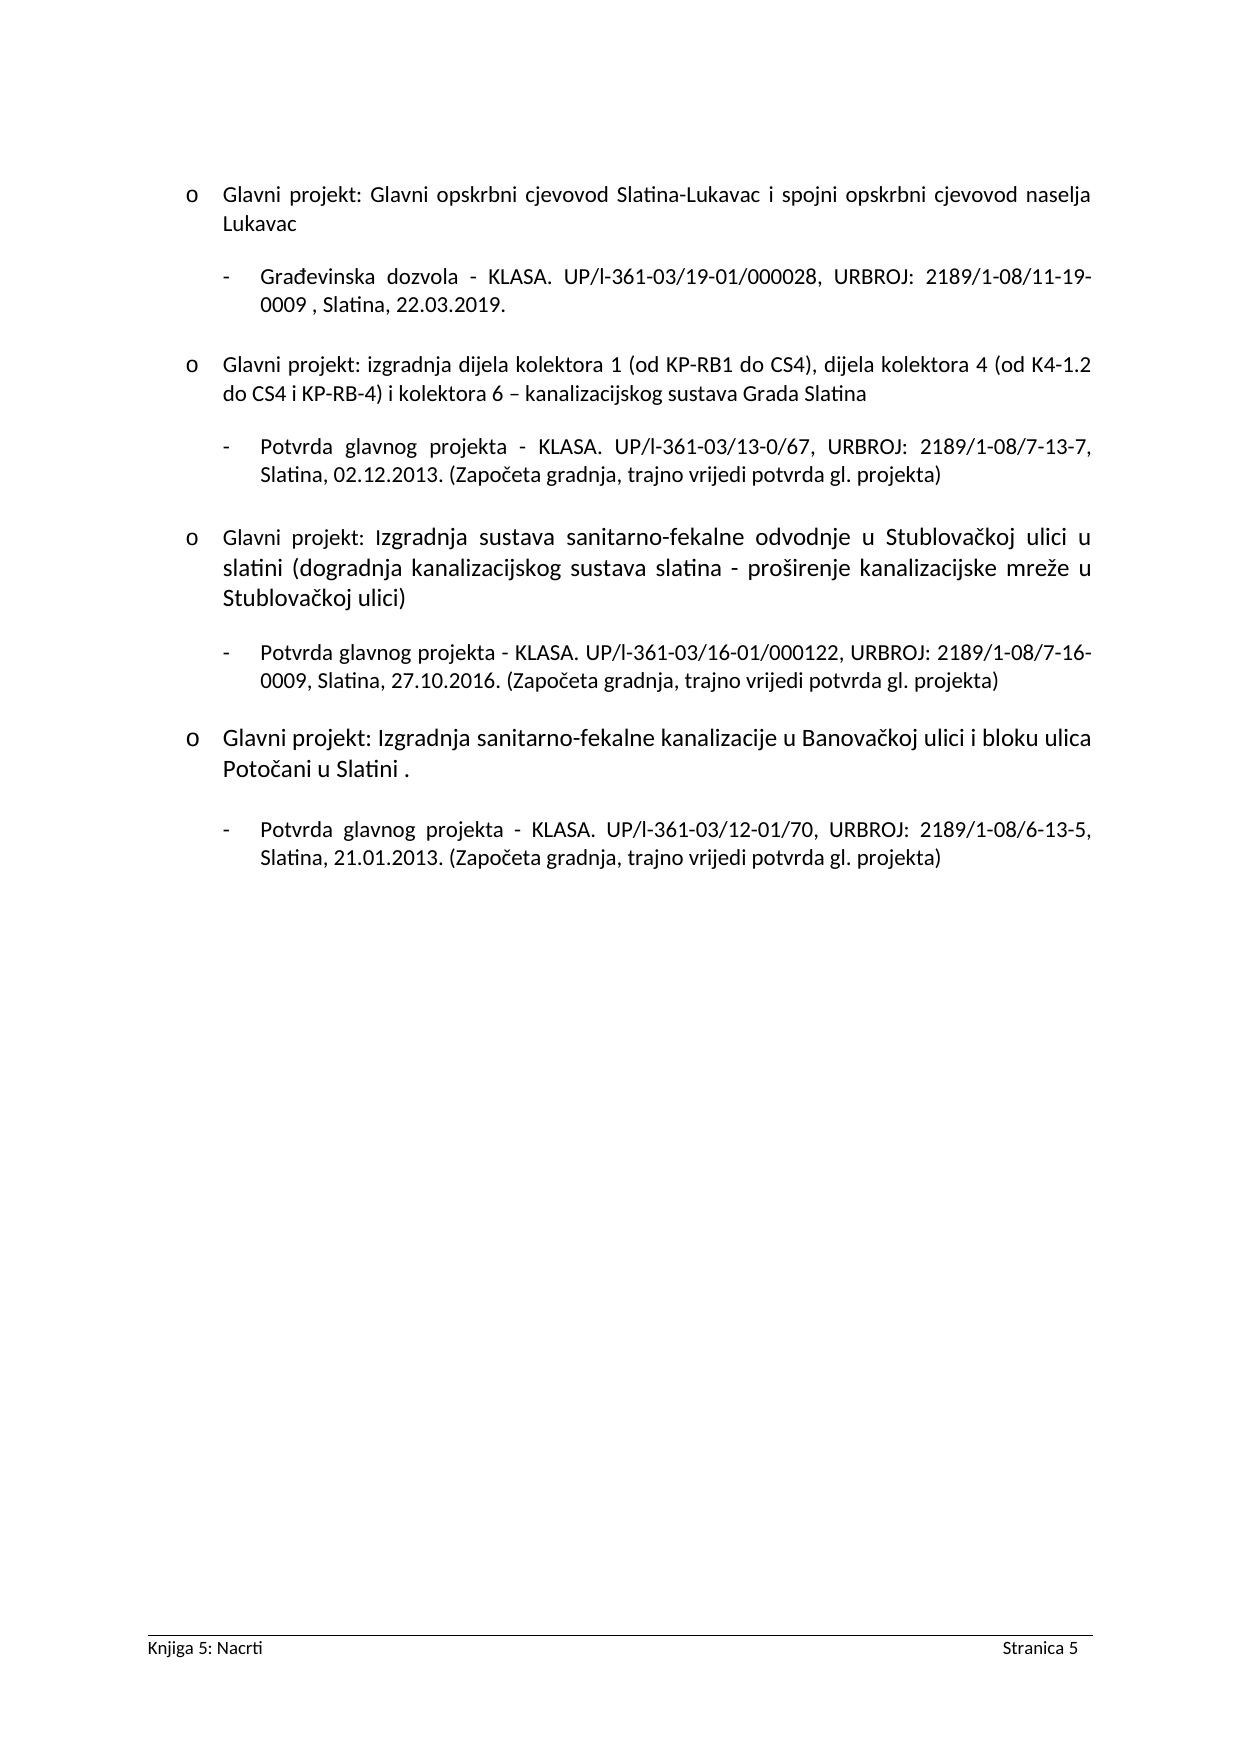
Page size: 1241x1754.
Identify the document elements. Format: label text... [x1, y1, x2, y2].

list Građevinska dozvola - KLASA. UP/l-361-03/19-01/000028, URBROJ: 2189/1-08/11-19-0009 , Slatina, 22.03.2019. [223, 262, 1093, 318]
list Glavni projekt: Glavni opskrbni cjevovod Slatina-Lukavac i spojni opskrbni cjevovod naselja Lukavac [185, 180, 1093, 237]
list Potvrda glavnog projekta - KLASA. UP/l-361-03/13-0/67, URBROJ: 2189/1-08/7-13-7, Slatina, 02.12.2013. (Započeta gradnja, trajno vrijedi potvrda gl. projekta) [223, 432, 1093, 488]
list Potvrda glavnog projekta - KLASA. UP/l-361-03/16-01/000122, URBROJ: 2189/1-08/7-16-0009, Slatina, 27.10.2016. (Započeta gradnja, trajno vrijedi potvrda gl. projekta) [223, 638, 1093, 694]
list Glavni projekt: Izgradnja sustava sanitarno-fekalne odvodnje u Stublovačkoj ulici u slatini (dogradnja kanalizacijskog sustava slatina - proširenje kanalizacijske mreže u Stublovačkoj ulici) [185, 521, 1093, 613]
list Potvrda glavnog projekta - KLASA. UP/l-361-03/12-01/70, URBROJ: 2189/1-08/6-13-5, Slatina, 21.01.2013. (Započeta gradnja, trajno vrijedi potvrda gl. projekta) [223, 815, 1093, 871]
list Glavni projekt: Izgradnja sanitarno-fekalne kanalizacije u Banovačkoj ulici i bloku ulica Potočani u Slatini . [185, 722, 1093, 784]
list Glavni projekt: izgradnja dijela kolektora 1 (od KP-RB1 do CS4), dijela kolektora 4 (od K4-1.2 do CS4 i KP-RB-4) i kolektora 6 – kanalizacijskog sustava Grada Slatina [185, 350, 1093, 407]
